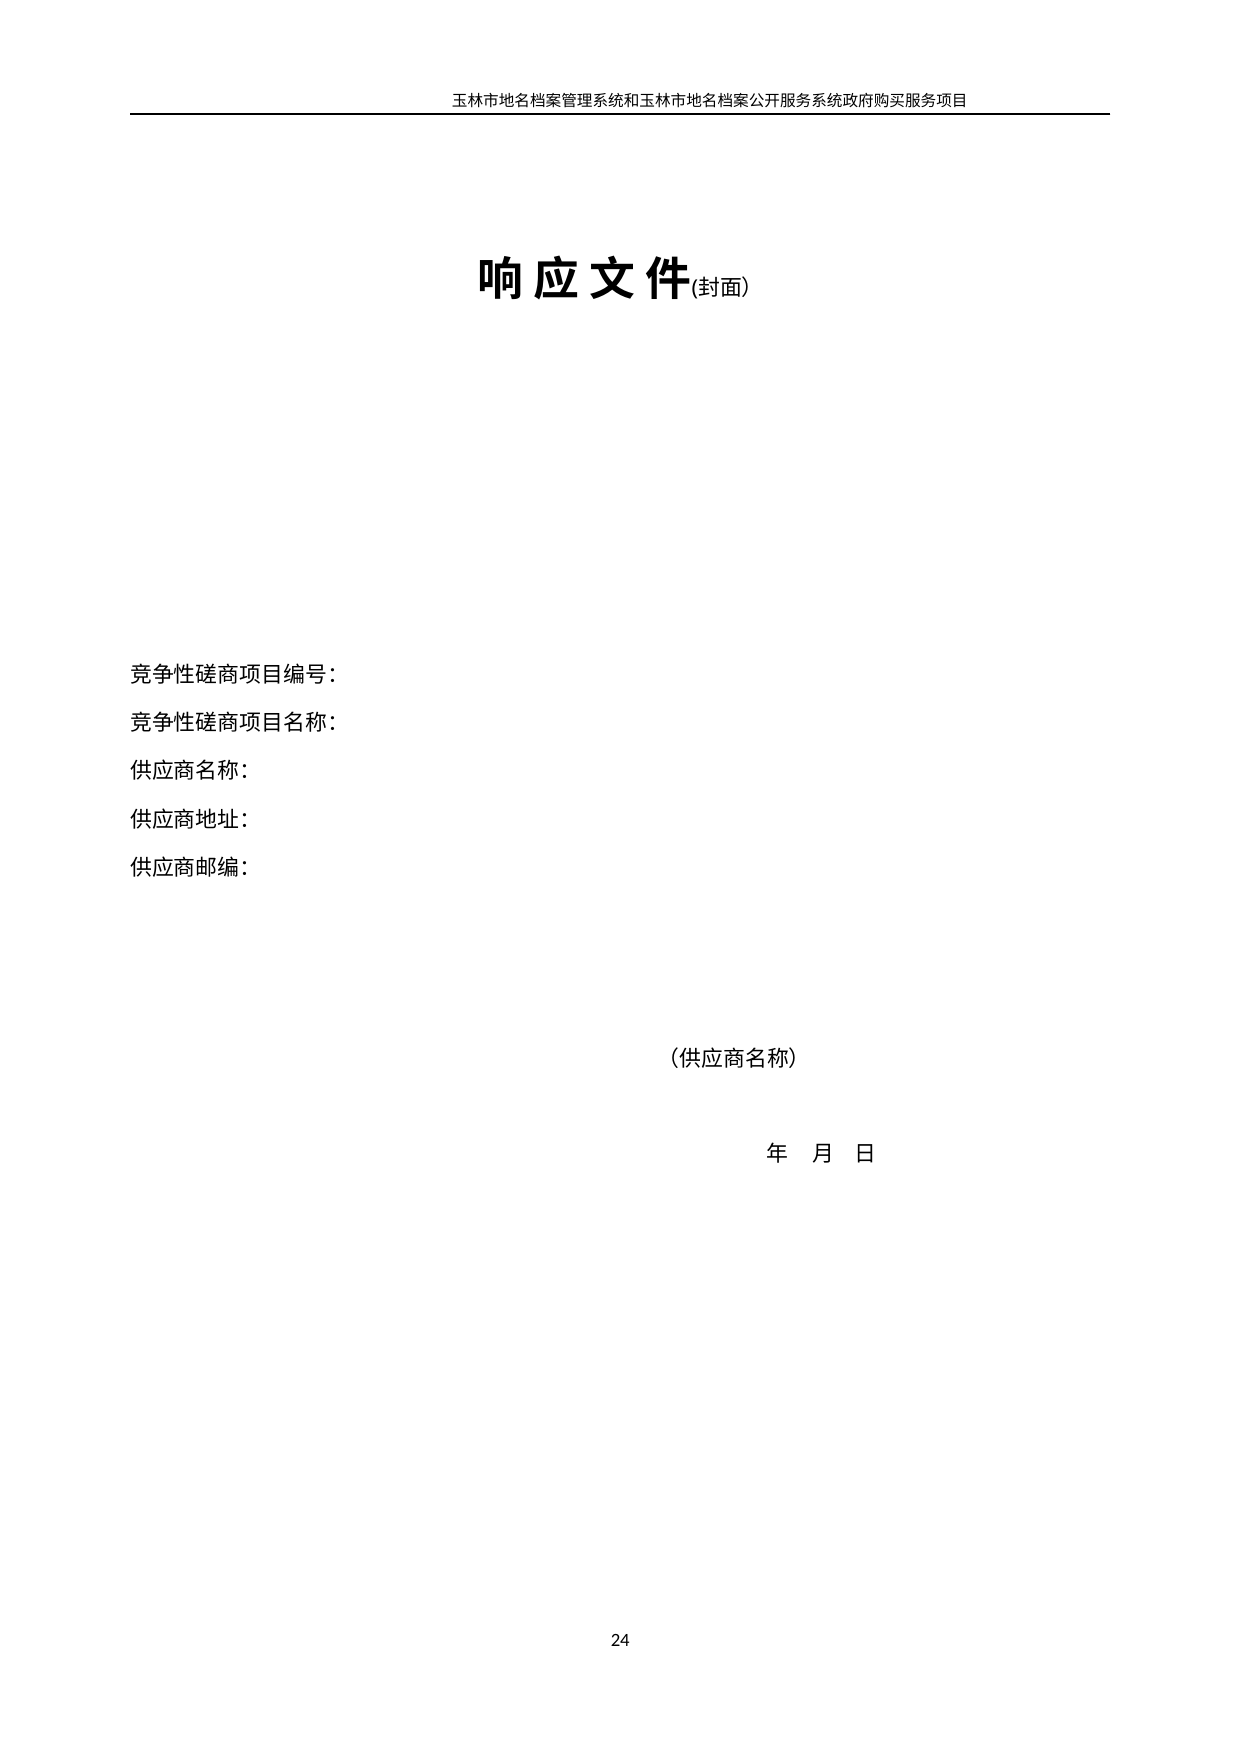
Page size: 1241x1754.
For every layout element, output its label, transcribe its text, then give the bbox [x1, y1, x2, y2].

text 竞争性磋商项目编号： [130, 656, 1110, 689]
text 供应商名称： [130, 753, 1110, 785]
text 年 月 日 [130, 1136, 1110, 1168]
text （供应商名称） [130, 1040, 1110, 1073]
text 供应商地址： [130, 801, 1110, 834]
text 竞争性磋商项目名称： [130, 704, 1110, 737]
text 响 应 文 件(封面） [130, 227, 1110, 324]
text 供应商邮编： [130, 849, 1110, 882]
